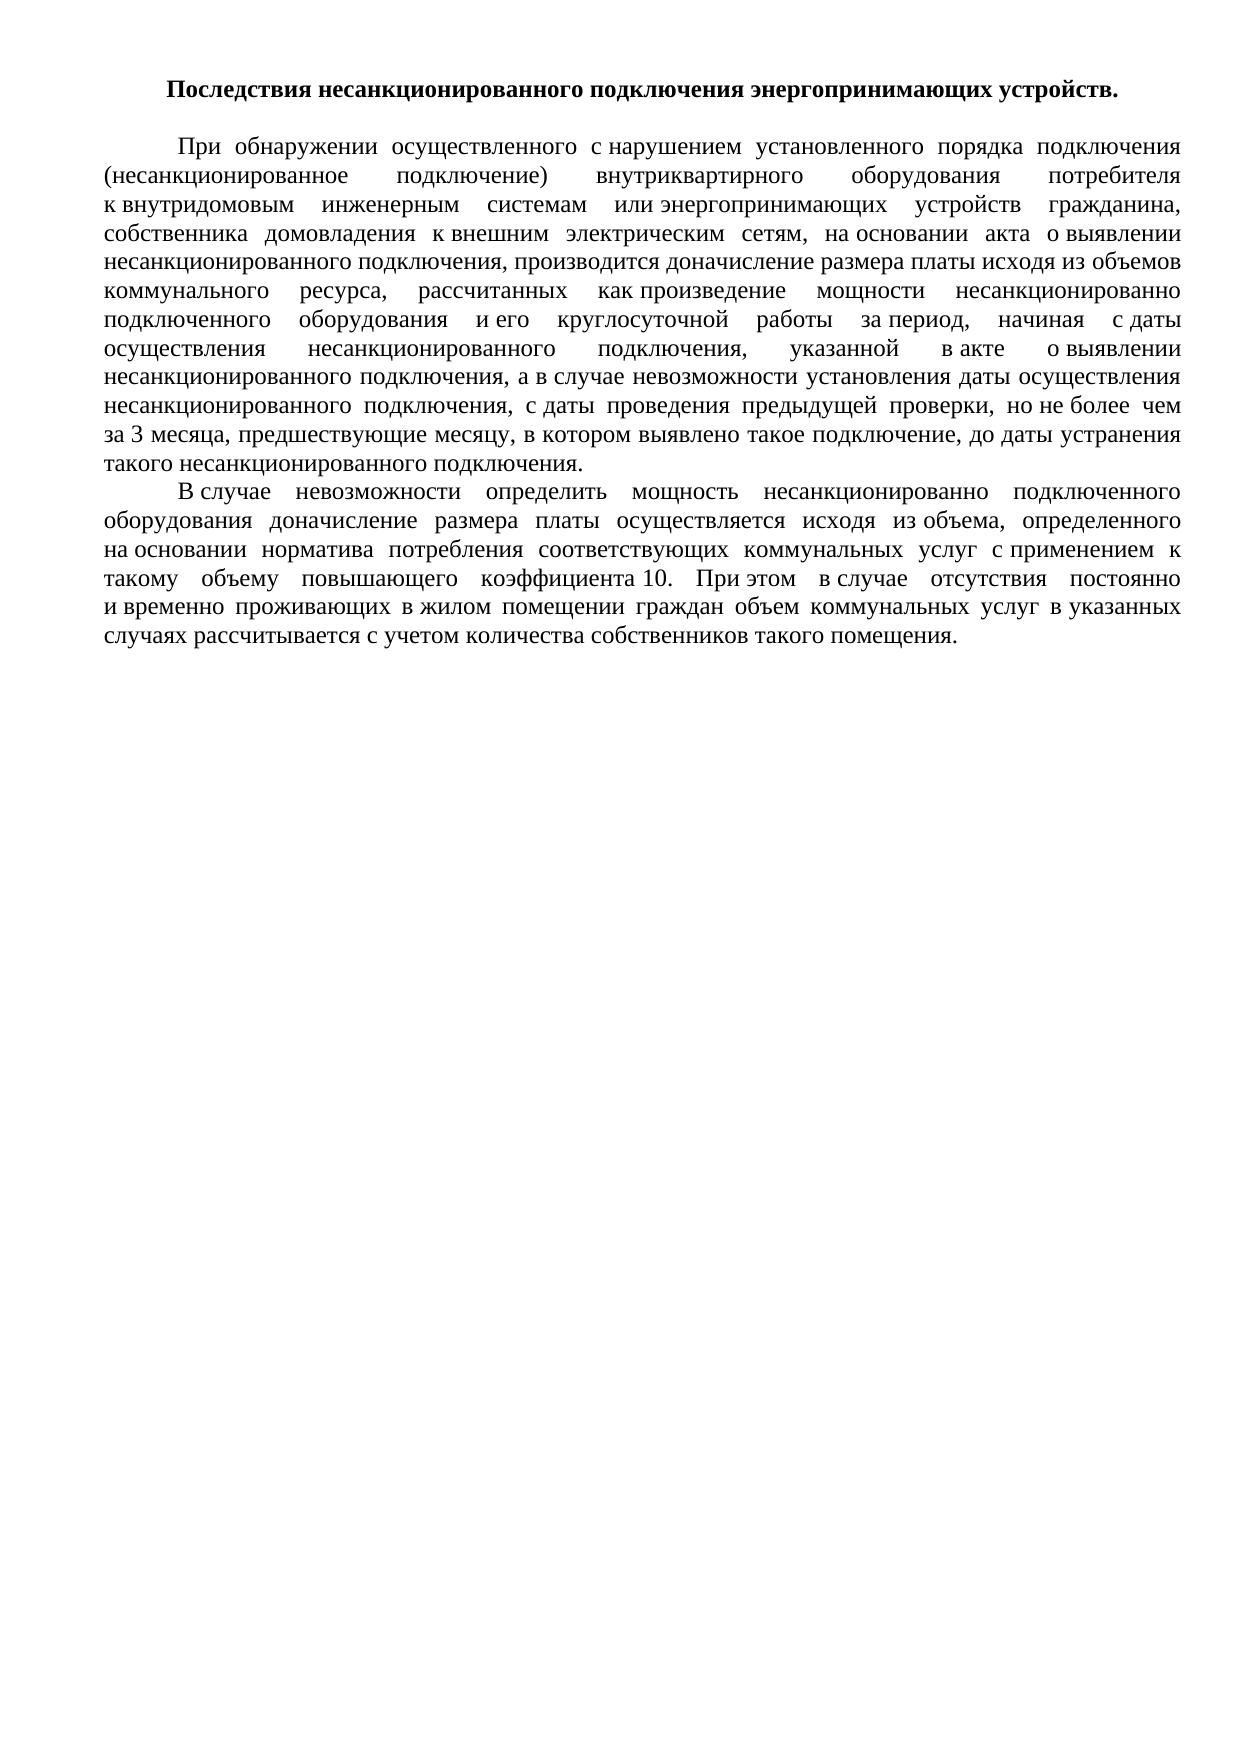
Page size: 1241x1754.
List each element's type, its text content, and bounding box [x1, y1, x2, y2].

text При обнаружении осуществленного с нарушением установленного порядка подключения (несанкционированное подключение) внутриквартирного оборудования потребителя к внутридомовым инженерным системам или энергопринимающих устройств гражданина, собственника домовладения к внешним электрическим сетям, на основании акта о выявлении несанкционированного подключения, производится доначисление размера платы исходя из объемов коммунального ресурса, рассчитанных как произведение мощности несанкционированно подключенного оборудования и его круглосуточной работы за период, начиная с даты осуществления несанкционированного подключения, указанной в акте о выявлении несанкционированного подключения, а в случае невозможности установления даты осуществления несанкционированного подключения, с даты проведения предыдущей проверки, но не более чем за 3 месяца, предшествующие месяцу, в котором выявлено такое подключение, до даты устранения такого несанкционированного подключения. [103, 131, 1181, 476]
text В случае невозможности определить мощность несанкционированно подключенного оборудования доначисление размера платы осуществляется исходя из объема, определенного на основании норматива потребления соответствующих коммунальных услуг с применением к такому объему повышающего коэффициента 10. При этом в случае отсутствия постоянно и временно проживающих в жилом помещении граждан объем коммунальных услуг в указанных случаях рассчитывается с учетом количества собственников такого помещения. [103, 476, 1181, 649]
text Последствия несанкционированного подключения энергопринимающих устройств. [103, 74, 1181, 103]
